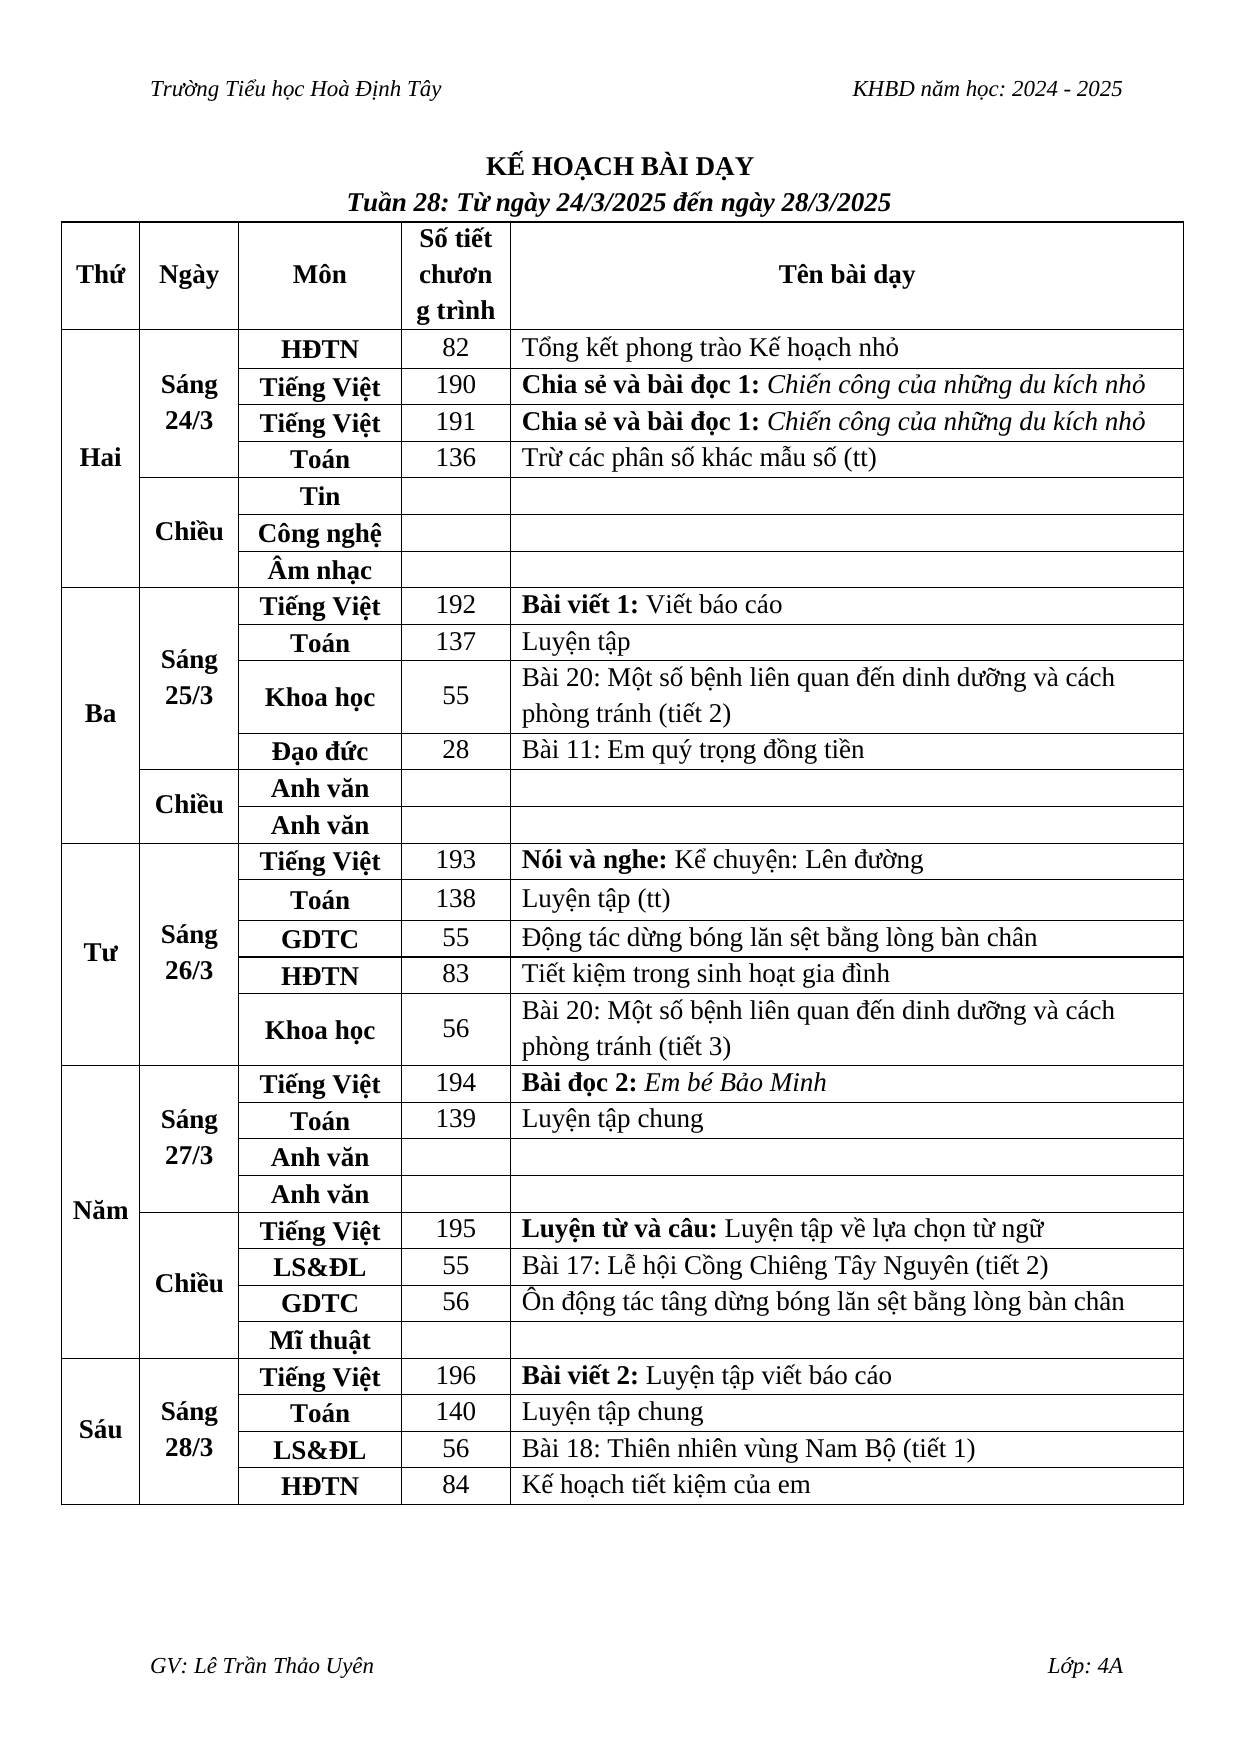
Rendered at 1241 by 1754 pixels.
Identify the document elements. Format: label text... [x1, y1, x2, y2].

table_cell [402, 515, 510, 551]
table_cell Sáng 28/3 [140, 1359, 238, 1503]
table_cell Hai [62, 330, 139, 587]
table_cell Bài 20: Một số bệnh liên quan đến dinh dưỡng và cách phòng tránh (tiết 3) [511, 994, 1183, 1065]
table_cell [511, 478, 1183, 514]
table_cell Chiều [140, 770, 238, 842]
table_cell Tiếng Việt [239, 1213, 401, 1248]
table_cell Tiếng Việt [239, 369, 401, 404]
table_cell 195 [402, 1213, 510, 1248]
table_cell Toán [239, 1103, 401, 1138]
table_cell Luyện tập (tt) [511, 880, 1183, 920]
table_cell Công nghệ [239, 515, 401, 551]
table_cell Tiếng Việt [239, 1066, 401, 1102]
table_cell [511, 515, 1183, 551]
table_cell Bài 20: Một số bệnh liên quan đến dinh dưỡng và cách phòng tránh (tiết 2) [511, 661, 1183, 732]
table_cell 194 [402, 1066, 510, 1102]
table_cell Ôn động tác tâng dừng bóng lăn sệt bằng lòng bàn chân [511, 1286, 1183, 1321]
table_cell Đạo đức [239, 734, 401, 769]
table_cell Chiều [140, 478, 238, 587]
table_cell Tổng kết phong trào Kế hoạch nhỏ [511, 330, 1183, 368]
table_cell Tiếng Việt [239, 1359, 401, 1394]
table_cell [402, 1139, 510, 1175]
table_cell GDTC [239, 921, 401, 956]
table_cell Chia sẻ và bài đọc 1: Chiến công của những du kích nhỏ [511, 405, 1183, 441]
table_cell [402, 807, 510, 842]
table_cell 191 [402, 405, 510, 441]
table_cell Kế hoạch tiết kiệm của em [511, 1468, 1183, 1503]
table_header Số tiết chương trình [402, 223, 510, 329]
table_cell [402, 770, 510, 806]
table_cell Anh văn [239, 1176, 401, 1212]
table_cell 83 [402, 958, 510, 993]
table_cell LS&ĐL [239, 1432, 401, 1467]
table_cell Bài viết 2: Luyện tập viết báo cáo [511, 1359, 1183, 1394]
table_cell Sáng 24/3 [140, 330, 238, 477]
table_cell [511, 552, 1183, 587]
table_cell Tiết kiệm trong sinh hoạt gia đình [511, 958, 1183, 993]
table_cell Khoa học [239, 661, 401, 732]
table_cell 82 [402, 330, 510, 368]
table_cell [402, 552, 510, 587]
table_cell Bài đọc 2: Em bé Bảo Minh [511, 1066, 1183, 1102]
table_cell 139 [402, 1103, 510, 1138]
table_cell Sáng 27/3 [140, 1066, 238, 1212]
table_cell Ba [62, 588, 139, 842]
table_cell Sáng 26/3 [140, 844, 238, 1065]
table_cell [402, 478, 510, 514]
table_cell 56 [402, 994, 510, 1065]
table_cell Tiếng Việt [239, 405, 401, 441]
table_cell 56 [402, 1286, 510, 1321]
table_cell 193 [402, 844, 510, 879]
table_cell 55 [402, 661, 510, 732]
table_cell Tin [239, 478, 401, 514]
table_cell Năm [62, 1066, 139, 1358]
table_cell Luyện tập chung [511, 1395, 1183, 1431]
table_cell Âm nhạc [239, 552, 401, 587]
table_cell Khoa học [239, 994, 401, 1065]
table_cell Toán [239, 1395, 401, 1431]
table_header Môn [239, 223, 401, 329]
table_cell 136 [402, 442, 510, 477]
table_cell HĐTN [239, 330, 401, 368]
table_cell 137 [402, 625, 510, 660]
table_cell [511, 807, 1183, 842]
table_cell Toán [239, 625, 401, 660]
text Tuần 28: Từ ngày 24/3/2025 đến ngày 28/3/2025 [150, 186, 1090, 217]
table_header Thứ [62, 223, 139, 329]
table_cell 28 [402, 734, 510, 769]
table_cell 138 [402, 880, 510, 920]
table_header Tên bài dạy [511, 223, 1183, 329]
table_cell Sáng 25/3 [140, 588, 238, 769]
table_cell Tư [62, 844, 139, 1065]
table_cell Luyện tập [511, 625, 1183, 660]
table_cell Trừ các phân số khác mẫu số (tt) [511, 442, 1183, 477]
table_cell Bài 11: Em quý trọng đồng tiền [511, 734, 1183, 769]
table_cell 190 [402, 369, 510, 404]
table_cell HĐTN [239, 1468, 401, 1503]
table_cell [402, 1176, 510, 1212]
table_cell 84 [402, 1468, 510, 1503]
table_cell Toán [239, 880, 401, 920]
table_cell [511, 1139, 1183, 1175]
table_cell 55 [402, 921, 510, 956]
table_cell Bài 17: Lễ hội Cồng Chiêng Tây Nguyên (tiết 2) [511, 1249, 1183, 1284]
table_cell [511, 1322, 1183, 1358]
table_cell Luyện từ và câu: Luyện tập về lựa chọn từ ngữ [511, 1213, 1183, 1248]
table_cell Anh văn [239, 1139, 401, 1175]
table_cell Toán [239, 442, 401, 477]
table_cell HĐTN [239, 958, 401, 993]
table_cell Luyện tập chung [511, 1103, 1183, 1138]
table_cell Anh văn [239, 770, 401, 806]
table_cell [511, 770, 1183, 806]
table_cell 55 [402, 1249, 510, 1284]
table_cell Tiếng Việt [239, 588, 401, 624]
text KẾ HOẠCH BÀI DẠY [150, 150, 1090, 181]
table_cell Nói và nghe: Kể chuyện: Lên đường [511, 844, 1183, 879]
table_cell Anh văn [239, 807, 401, 842]
table_cell Tiếng Việt [239, 844, 401, 879]
table_header Ngày [140, 223, 238, 329]
table_cell 56 [402, 1432, 510, 1467]
table_cell Bài 18: Thiên nhiên vùng Nam Bộ (tiết 1) [511, 1432, 1183, 1467]
table_cell 196 [402, 1359, 510, 1394]
table_cell LS&ĐL [239, 1249, 401, 1284]
table_cell Chia sẻ và bài đọc 1: Chiến công của những du kích nhỏ [511, 369, 1183, 404]
table_cell Động tác dừng bóng lăn sệt bằng lòng bàn chân [511, 921, 1183, 956]
table_cell GDTC [239, 1286, 401, 1321]
table_cell Chiều [140, 1213, 238, 1358]
table_cell Sáu [62, 1359, 139, 1503]
table_cell Mĩ thuật [239, 1322, 401, 1358]
table_cell 140 [402, 1395, 510, 1431]
table_cell Bài viết 1: Viết báo cáo [511, 588, 1183, 624]
table_cell 192 [402, 588, 510, 624]
table_cell [511, 1176, 1183, 1212]
table_cell [402, 1322, 510, 1358]
